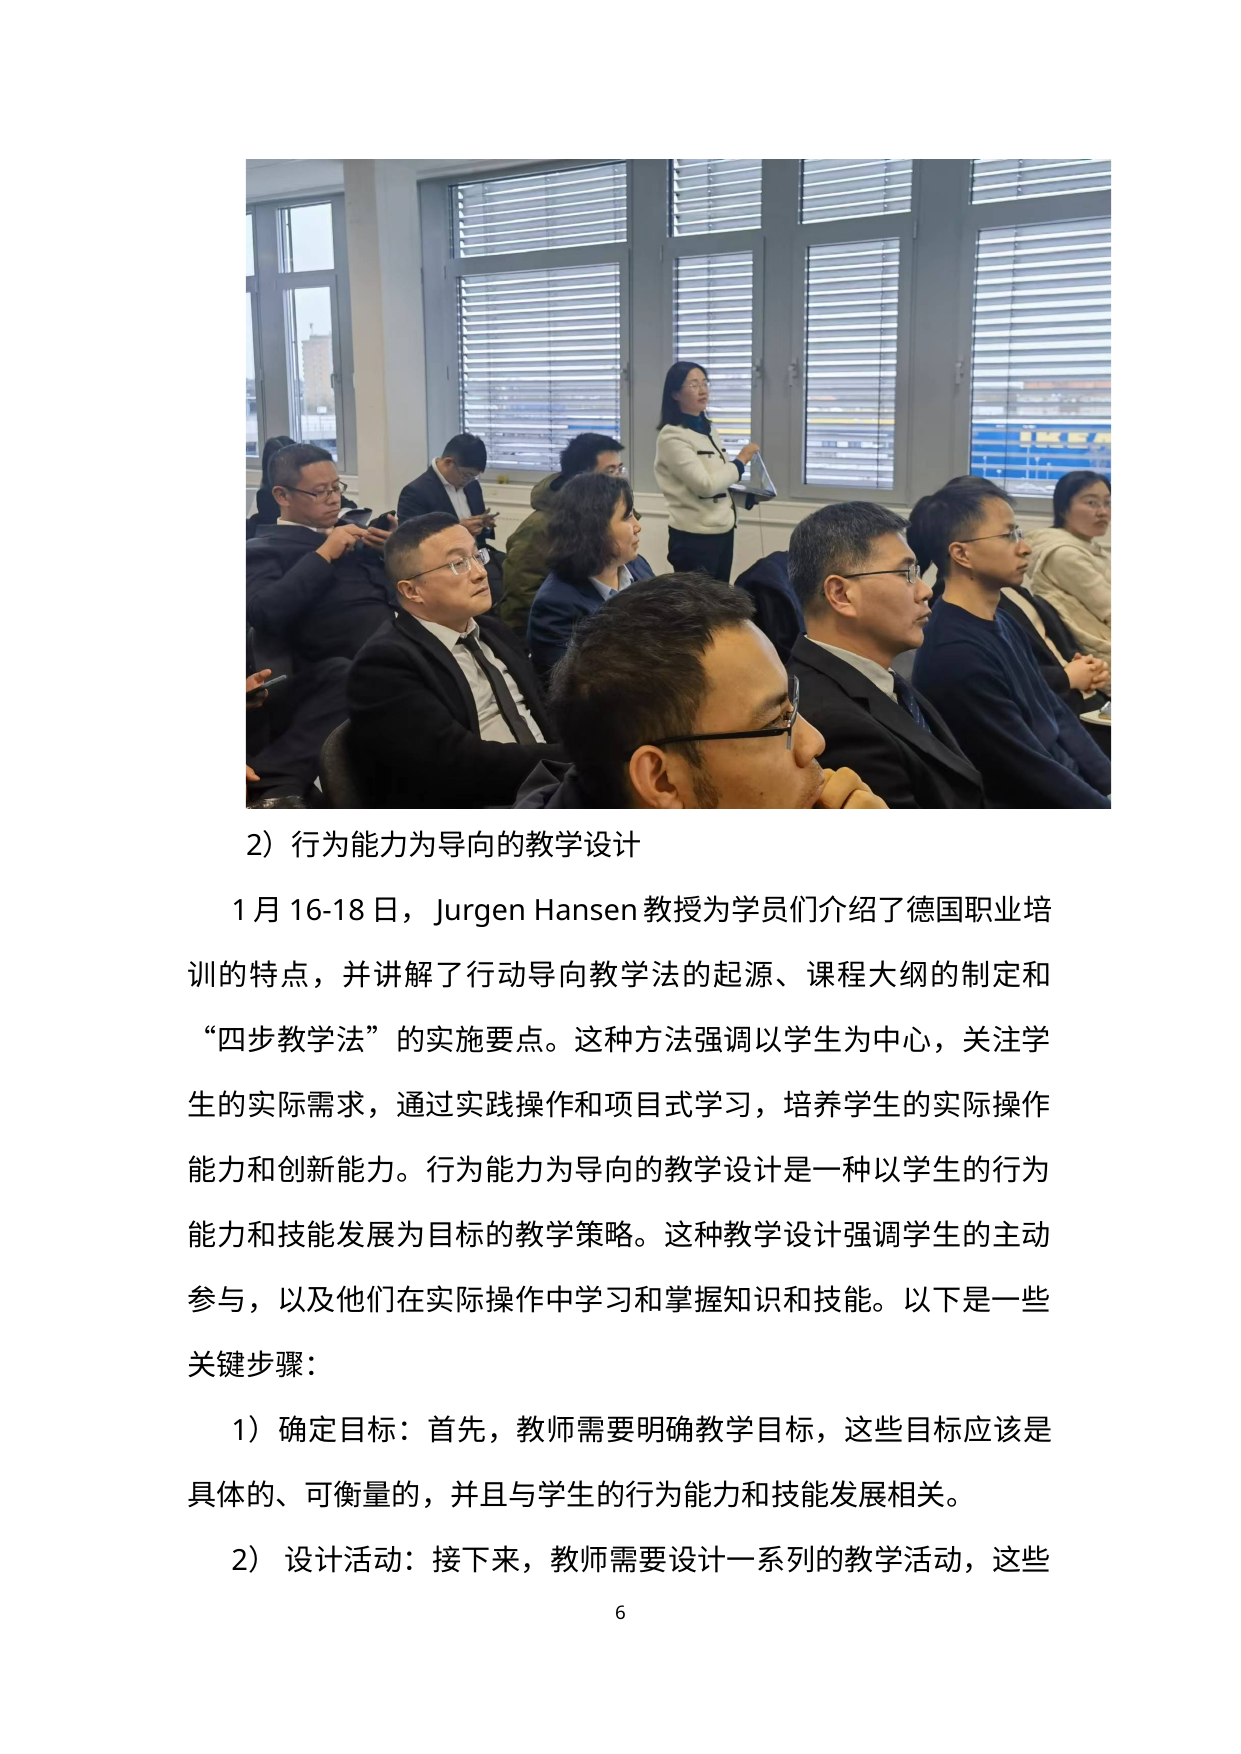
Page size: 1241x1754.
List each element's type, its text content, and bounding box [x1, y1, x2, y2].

text 1月16-18日， Jurgen Hansen教授为学员们介绍了德国职业培训的特点，并讲解了行动导向教学法的起源、课程大纲的制定和“四步教学法”的实施要点。这种方法强调以学生为中心，关注学生的实际需求，通过实践操作和项目式学习，培养学生的实际操作能力和创新能力。行为能力为导向的教学设计是一种以学生的行为能力和技能发展为目标的教学策略。这种教学设计强调学生的主动参与，以及他们在实际操作中学习和掌握知识和技能。以下是一些关键步骤： [187, 875, 1053, 1395]
text 1）确定目标：首先，教师需要明确教学目标，这些目标应该是具体的、可衡量的，并且与学生的行为能力和技能发展相关。 [187, 1395, 1053, 1525]
text 2）行为能力为导向的教学设计 [187, 810, 1053, 875]
picture [245, 159, 1112, 809]
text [187, 1525, 1053, 1590]
